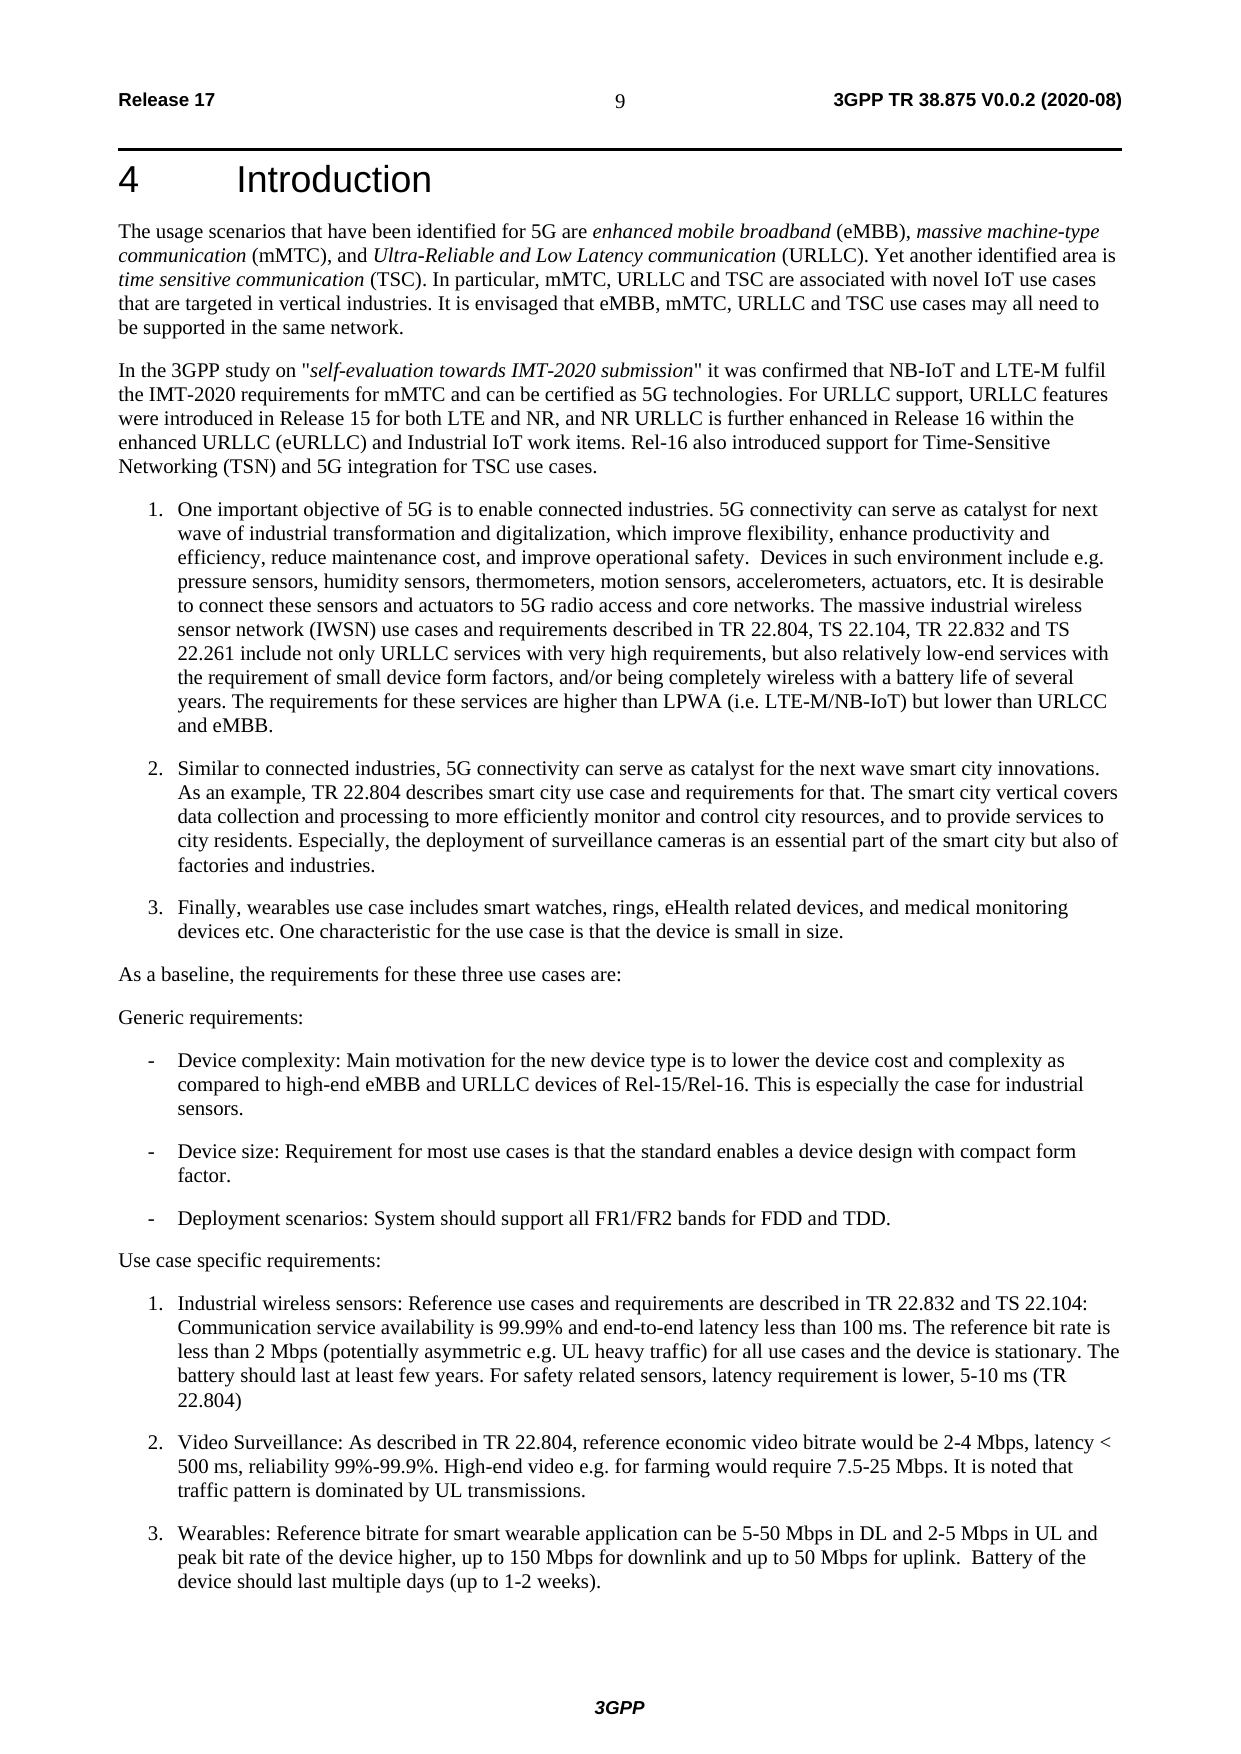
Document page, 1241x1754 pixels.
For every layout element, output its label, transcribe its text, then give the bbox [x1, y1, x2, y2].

text 1. One important objective of 5G is to enable connected industries. 5G connectivity can serve as catalyst for next wave of industrial transformation and digitalization, which improve flexibility, enhance productivity and efficiency, reduce maintenance cost, and improve operational safety. Devices in such environment include e.g. pressure sensors, humidity sensors, thermometers, motion sensors, accelerometers, actuators, etc. It is desirable to connect these sensors and actuators to 5G radio access and core networks. The massive industrial wireless sensor network (IWSN) use cases and requirements described in TR 22.804, TS 22.104, TR 22.832 and TS 22.261 include not only URLLC services with very high requirements, but also relatively low-end services with the requirement of small device form factors, and/or being completely wireless with a battery life of several years. The requirements for these services are higher than LPWA (i.e. LTE-M/NB-IoT) but lower than URLCC and eMBB. [148, 497, 1122, 737]
text - Deployment scenarios: System should support all FR1/FR2 bands for FDD and TDD. [148, 1206, 1122, 1230]
text 1. Industrial wireless sensors: Reference use cases and requirements are described in TR 22.832 and TS 22.104: Communication service availability is 99.99% and end-to-end latency less than 100 ms. The reference bit rate is less than 2 Mbps (potentially asymmetric e.g. UL heavy traffic) for all use cases and the device is stationary. The battery should last at least few years. For safety related sensors, latency requirement is lower, 5-10 ms (TR 22.804) [148, 1291, 1122, 1412]
text - Device size: Requirement for most use cases is that the standard enables a device design with compact form factor. [148, 1139, 1122, 1187]
text The usage scenarios that have been identified for 5G are enhanced mobile broadband (eMBB), massive machine-type communication (mMTC), and Ultra-Reliable and Low Latency communication (URLLC). Yet another identified area is time sensitive communication (TSC). In particular, mMTC, URLLC and TSC are associated with novel IoT use cases that are targeted in vertical industries. It is envisaged that eMBB, mMTC, URLLC and TSC use cases may all need to be supported in the same network. [118, 219, 1122, 339]
text 3. Wearables: Reference bitrate for smart wearable application can be 5-50 Mbps in DL and 2-5 Mbps in UL and peak bit rate of the device higher, up to 150 Mbps for downlink and up to 50 Mbps for uplink. Battery of the device should last multiple days (up to 1-2 weeks). [148, 1521, 1122, 1593]
text As a baseline, the requirements for these three use cases are: [118, 962, 1132, 986]
text In the 3GPP study on "self-evaluation towards IMT-2020 submission" it was confirmed that NB-IoT and LTE-M fulfil the IMT-2020 requirements for mMTC and can be certified as 5G technologies. For URLLC support, URLLC features were introduced in Release 15 for both LTE and NR, and NR URLLC is further enhanced in Release 16 within the enhanced URLLC (eURLLC) and Industrial IoT work items. Rel-16 also introduced support for Time-Sensitive Networking (TSN) and 5G integration for TSC use cases. [118, 358, 1122, 478]
text - Device complexity: Main motivation for the new device type is to lower the device cost and complexity as compared to high-end eMBB and URLLC devices of Rel-15/Rel-16. This is especially the case for industrial sensors. [148, 1048, 1122, 1120]
text Generic requirements: [118, 1005, 1132, 1029]
subtitle 4 Introduction [118, 151, 1122, 200]
text 2. Similar to connected industries, 5G connectivity can serve as catalyst for the next wave smart city innovations. As an example, TR 22.804 describes smart city use case and requirements for that. The smart city vertical covers data collection and processing to more efficiently monitor and control city resources, and to provide services to city residents. Especially, the deployment of surveillance cameras is an essential part of the smart city but also of factories and industries. [148, 756, 1122, 877]
text 3. Finally, wearables use case includes smart watches, rings, eHealth related devices, and medical monitoring devices etc. One characteristic for the use case is that the device is small in size. [148, 895, 1122, 943]
text 2. Video Surveillance: As described in TR 22.804, reference economic video bitrate would be 2-4 Mbps, latency < 500 ms, reliability 99%-99.9%. High-end video e.g. for farming would require 7.5-25 Mbps. It is noted that traffic pattern is dominated by UL transmissions. [148, 1430, 1122, 1502]
text Use case specific requirements: [118, 1248, 1132, 1272]
